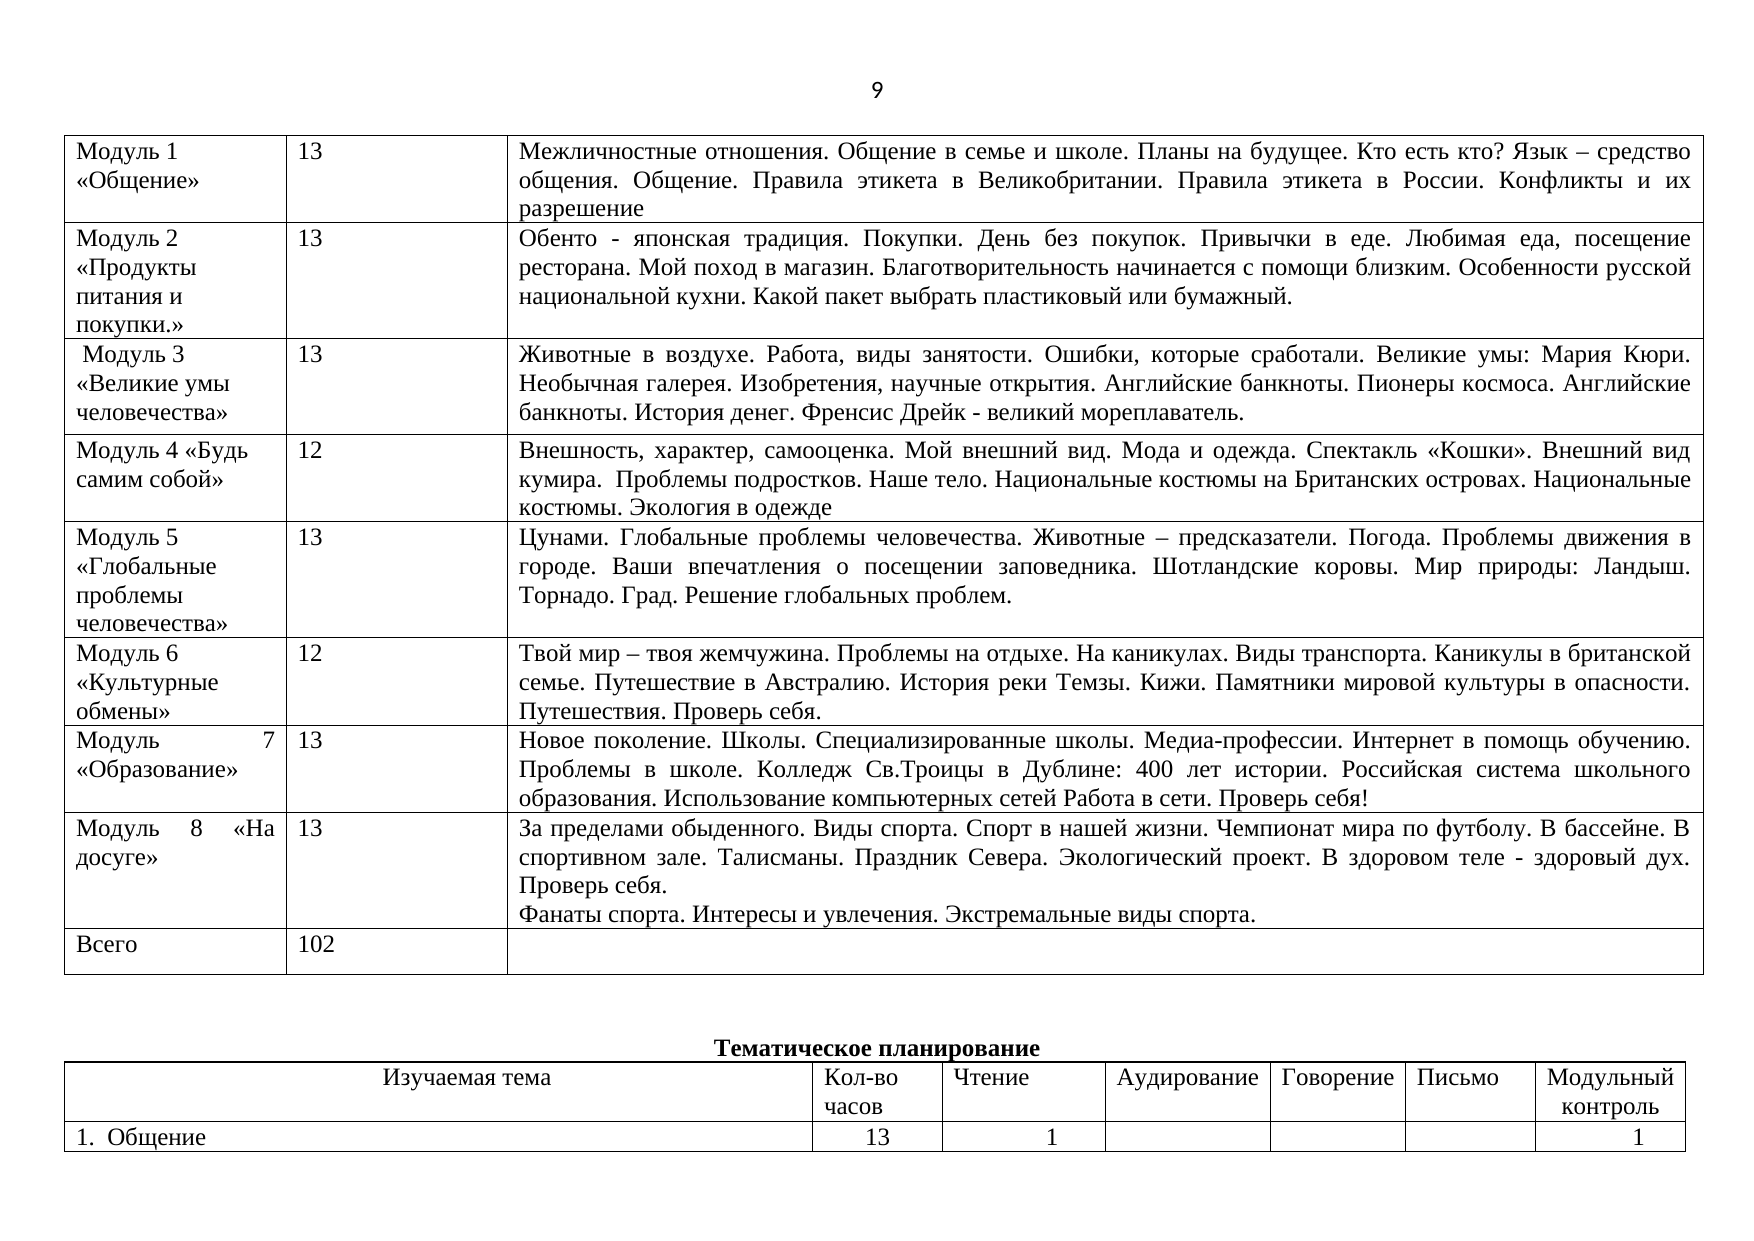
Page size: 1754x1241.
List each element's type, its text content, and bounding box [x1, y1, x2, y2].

table_header Модульный контроль [1536, 1063, 1685, 1121]
table_cell Модуль 5 «Глобальные проблемы человечества» [65, 522, 286, 637]
table_cell 1 [1536, 1122, 1685, 1151]
table_header Изучаемая тема [65, 1063, 812, 1121]
table_cell Модуль 8 «На досуге» [65, 813, 286, 928]
table_cell Животные в воздухе. Работа, виды занятости. Ошибки, которые сработали. Великие умы: Мария Кюри. Необычная галерея. Изобретения, научные открытия. Английские банкноты. Пионеры космоса. Английские банкноты. История денег. Френсис Дрейк - великий мореплаватель. [508, 339, 1703, 434]
table_cell Модуль 2 «Продукты питания и покупки.» [65, 223, 286, 338]
table_cell 1. Общение [65, 1122, 812, 1151]
table_cell 12 [287, 435, 507, 521]
table_cell 13 [287, 813, 507, 928]
table_cell 13 [287, 136, 507, 222]
table_cell 13 [287, 339, 507, 434]
table_header Кол-во часов [813, 1063, 942, 1121]
table_cell За пределами обыденного. Виды спорта. Спорт в нашей жизни. Чемпионат мира по футболу. В бассейне. В спортивном зале. Талисманы. Праздник Севера. Экологический проект. В здоровом теле - здоровый дух. Проверь себя. Фанаты спорта. Интересы и увлечения. Экстремальные виды спорта. [508, 813, 1703, 928]
table_cell [1406, 1122, 1535, 1151]
table_cell 102 [287, 929, 507, 974]
table_cell Цунами. Глобальные проблемы человечества. Животные – предсказатели. Погода. Проблемы движения в городе. Ваши впечатления о посещении заповедника. Шотландские коровы. Мир природы: Ландыш. Торнадо. Град. Решение глобальных проблем. [508, 522, 1703, 637]
table_cell Модуль 1 «Общение» [65, 136, 286, 222]
table_cell Твой мир – твоя жемчужина. Проблемы на отдыхе. На каникулах. Виды транспорта. Каникулы в британской семье. Путешествие в Австралию. История реки Темзы. Кижи. Памятники мировой культуры в опасности. Путешествия. Проверь себя. [508, 638, 1703, 724]
table_cell Всего [65, 929, 286, 974]
table_cell Модуль 3 «Великие умы человечества» [65, 339, 286, 434]
table_cell 1 [943, 1122, 1105, 1151]
table_cell Межличностные отношения. Общение в семье и школе. Планы на будущее. Кто есть кто? Язык – средство общения. Общение. Правила этикета в Великобритании. Правила этикета в России. Конфликты и их разрешение [508, 136, 1703, 222]
table_cell 13 [287, 522, 507, 637]
table_cell Модуль 7 «Образование» [65, 726, 286, 812]
table_header Чтение [943, 1063, 1105, 1121]
table_cell 13 [813, 1122, 942, 1151]
table_cell 12 [287, 638, 507, 724]
table_cell [508, 929, 1703, 974]
table_cell Обенто - японская традиция. Покупки. День без покупок. Привычки в еде. Любимая еда, посещение ресторана. Мой поход в магазин. Благотворительность начинается с помощи близким. Особенности русской национальной кухни. Какой пакет выбрать пластиковый или бумажный. [508, 223, 1703, 338]
table_cell 13 [287, 223, 507, 338]
table_cell 13 [287, 726, 507, 812]
table_cell [1106, 1122, 1270, 1151]
text Тематическое планирование [75, 1033, 1679, 1061]
table_cell Внешность, характер, самооценка. Мой внешний вид. Мода и одежда. Спектакль «Кошки». Внешний вид кумира. Проблемы подростков. Наше тело. Национальные костюмы на Британских островах. Национальные костюмы. Экология в одежде [508, 435, 1703, 521]
table_header Аудирование [1106, 1063, 1270, 1121]
table_cell [1271, 1122, 1405, 1151]
table_cell Модуль 6 «Культурные обмены» [65, 638, 286, 724]
table_cell Модуль 4 «Будь самим собой» [65, 435, 286, 521]
table_cell Новое поколение. Школы. Специализированные школы. Медиа-профессии. Интернет в помощь обучению. Проблемы в школе. Колледж Св.Троицы в Дублине: 400 лет истории. Российская система школьного образования. Использование компьютерных сетей Работа в сети. Проверь себя! [508, 726, 1703, 812]
table_header Говорение [1271, 1063, 1405, 1121]
table_header Письмо [1406, 1063, 1535, 1121]
